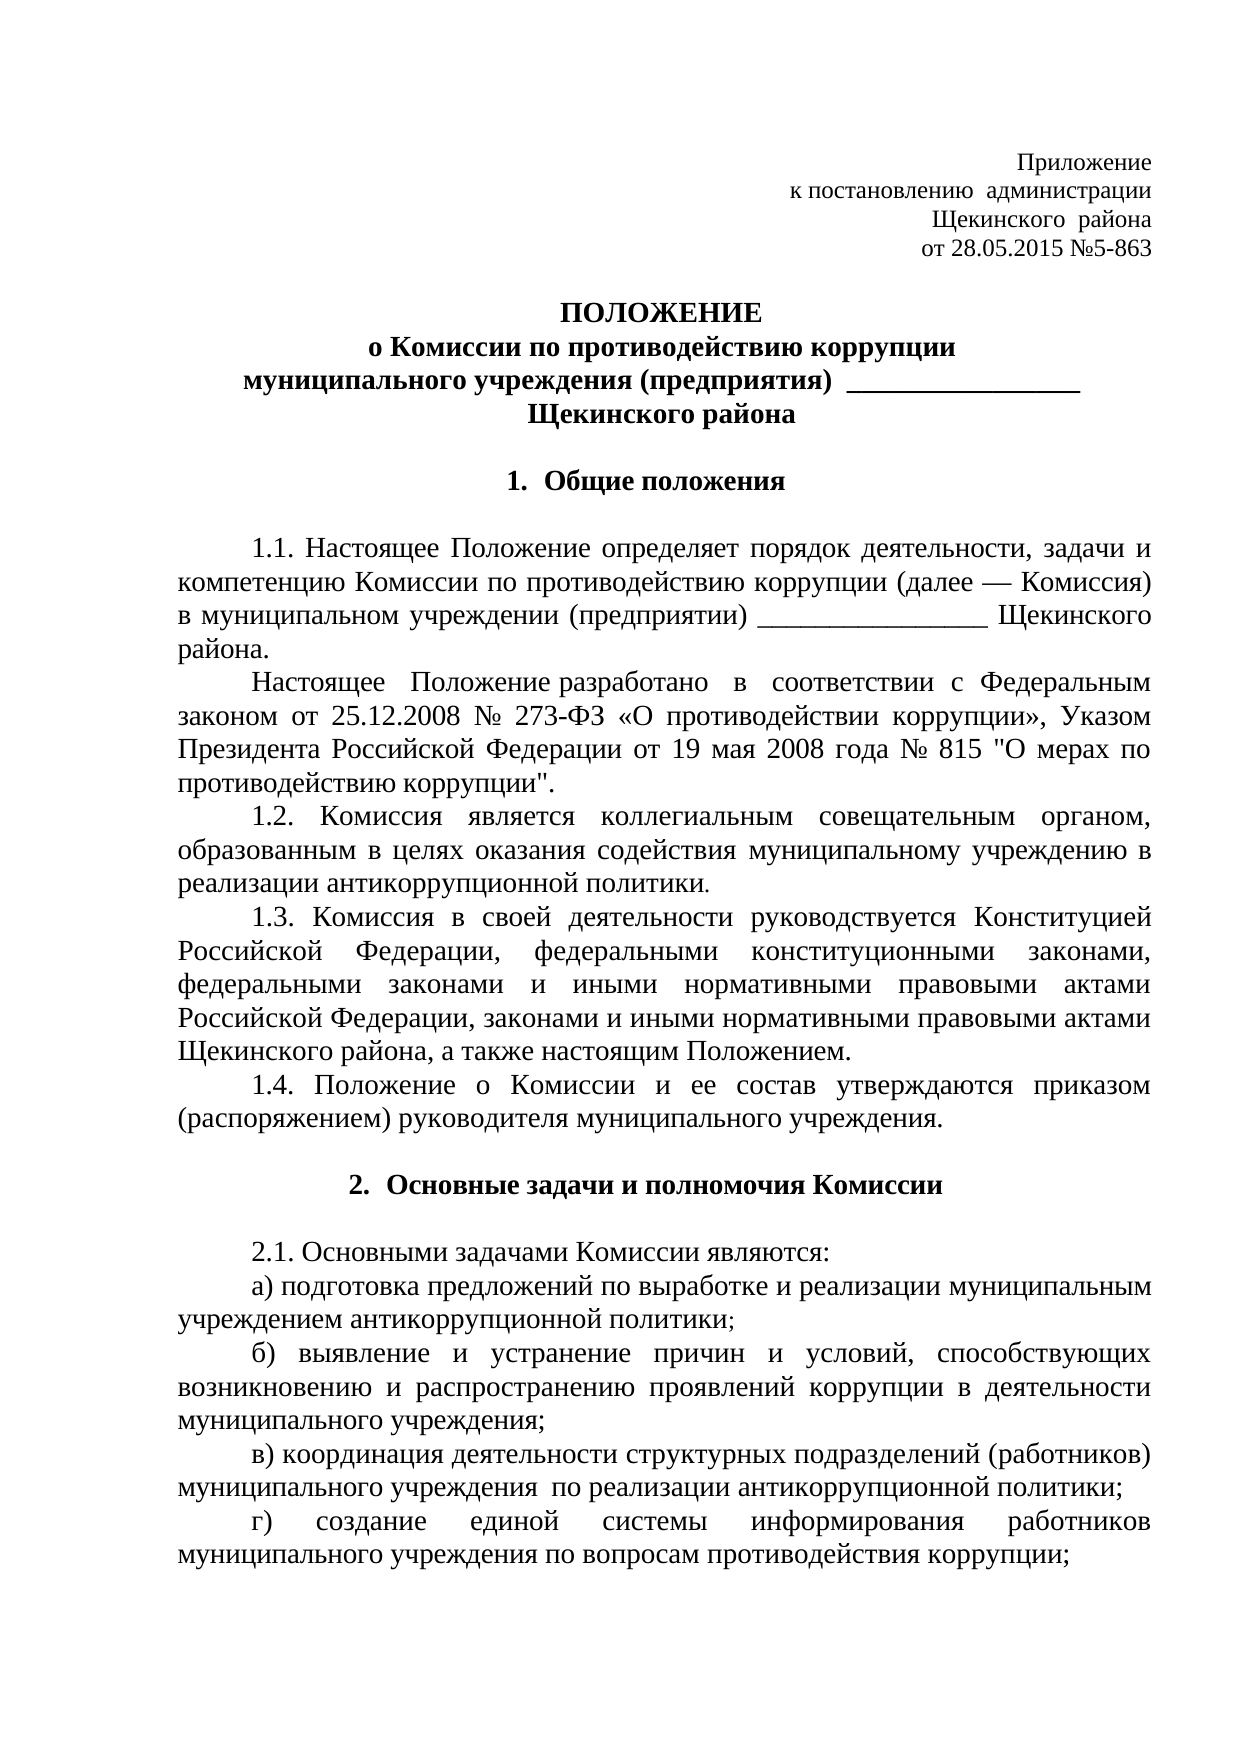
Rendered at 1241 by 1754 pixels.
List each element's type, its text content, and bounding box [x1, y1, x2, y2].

text Настоящее Положение разработано в соответствии с Федеральным законом от 25.12.2008 № 273-ФЗ «О противодействии коррупции», Указом Президента Российской Федерации от 19 мая 2008 года № 815 "О мерах по противодействию коррупции". [177, 664, 1152, 798]
text б) выявление и устранение причин и условий, способствующих возникновению и распространению проявлений коррупции в деятельности муниципального учреждения; [177, 1335, 1152, 1436]
text от 28.05.2015 №5-863 [192, 233, 1152, 262]
text 1.3. Комиссия в своей деятельности руководствуется Конституцией Российской Федерации, федеральными конституционными законами, федеральными законами и иными нормативными правовыми актами Российской Федерации, законами и иными нормативными правовыми актами Щекинского района, а также настоящим Положением. [177, 899, 1152, 1067]
text Щекинского района [177, 204, 1152, 233]
text Приложение [177, 147, 1152, 176]
text муниципального учреждения (предприятия) ________________ Щекинского района [177, 362, 1146, 429]
list Основные задачи и полномочия Комиссии [140, 1167, 1152, 1201]
text 1.2. Комиссия является коллегиальным совещательным органом, образованным в целях оказания содействия муниципальному учреждению в реализации антикоррупционной политики. [177, 798, 1152, 899]
text а) подготовка предложений по выработке и реализации муниципальным учреждением антикоррупционной политики; [177, 1268, 1152, 1335]
text 1.1. Настоящее Положение определяет порядок деятельности, задачи и компетенцию Комиссии по противодействию коррупции (далее — Комиссия) в муниципальном учреждении (предприятии) ________________ Щекинского района. [177, 530, 1152, 664]
list Общие положения [140, 463, 1152, 497]
text 1.4. Положение о Комиссии и ее состав утверждаются приказом (распоряжением) руководителя муниципального учреждения. [177, 1067, 1152, 1134]
text о Комиссии по противодействию коррупции [177, 329, 1147, 362]
text 2.1. Основными задачами Комиссии являются: [177, 1234, 1152, 1268]
text к постановлению администрации [177, 176, 1152, 204]
text г) создание единой системы информирования работников муниципального учреждения по вопросам противодействия коррупции; [177, 1503, 1152, 1570]
text ПОЛОЖЕНИЕ [177, 295, 1145, 329]
text в) координация деятельности структурных подразделений (работников) муниципального учреждения по реализации антикоррупционной политики; [177, 1436, 1152, 1503]
